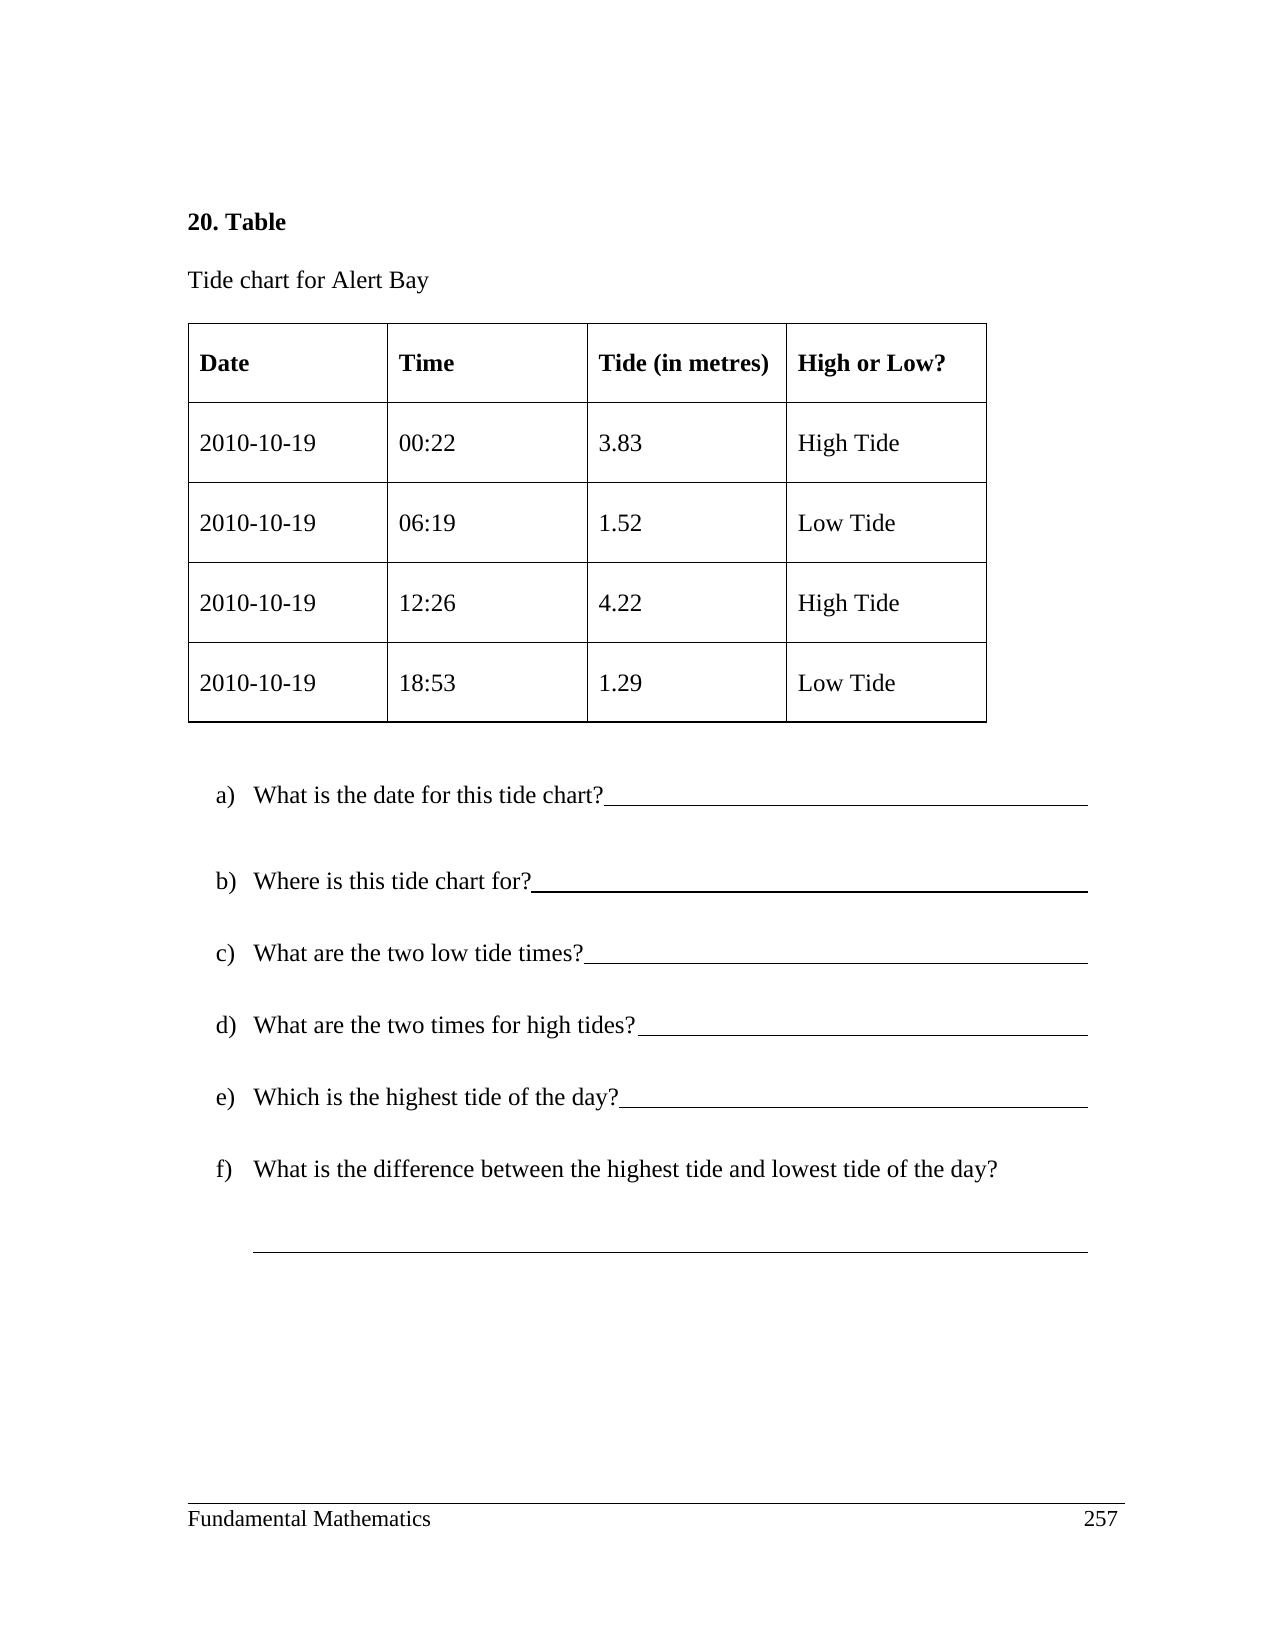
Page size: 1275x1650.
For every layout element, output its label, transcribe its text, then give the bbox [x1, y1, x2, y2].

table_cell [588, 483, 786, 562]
text 20. Table [187, 207, 1125, 236]
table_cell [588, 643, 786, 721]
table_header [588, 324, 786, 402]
list What are the two times for high tides? [216, 1010, 1125, 1039]
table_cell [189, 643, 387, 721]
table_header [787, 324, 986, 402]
list Which is the highest tide of the day? [216, 1082, 1125, 1111]
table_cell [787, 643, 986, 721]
list What are the two low tide times? [216, 938, 1125, 967]
list What is the difference between the highest tide and lowest tide of the day? [216, 1154, 1125, 1182]
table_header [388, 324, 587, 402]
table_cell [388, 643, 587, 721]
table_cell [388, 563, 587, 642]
list What is the date for this tide chart? [216, 780, 1125, 809]
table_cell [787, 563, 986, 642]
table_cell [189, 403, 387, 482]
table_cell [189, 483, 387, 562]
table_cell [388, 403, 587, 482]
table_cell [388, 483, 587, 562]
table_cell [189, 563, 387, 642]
list Where is this tide chart for? [216, 866, 1125, 895]
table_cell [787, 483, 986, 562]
text Tide chart for Alert Bay [187, 265, 1125, 294]
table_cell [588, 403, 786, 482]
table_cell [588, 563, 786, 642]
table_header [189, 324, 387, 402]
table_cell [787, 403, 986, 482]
